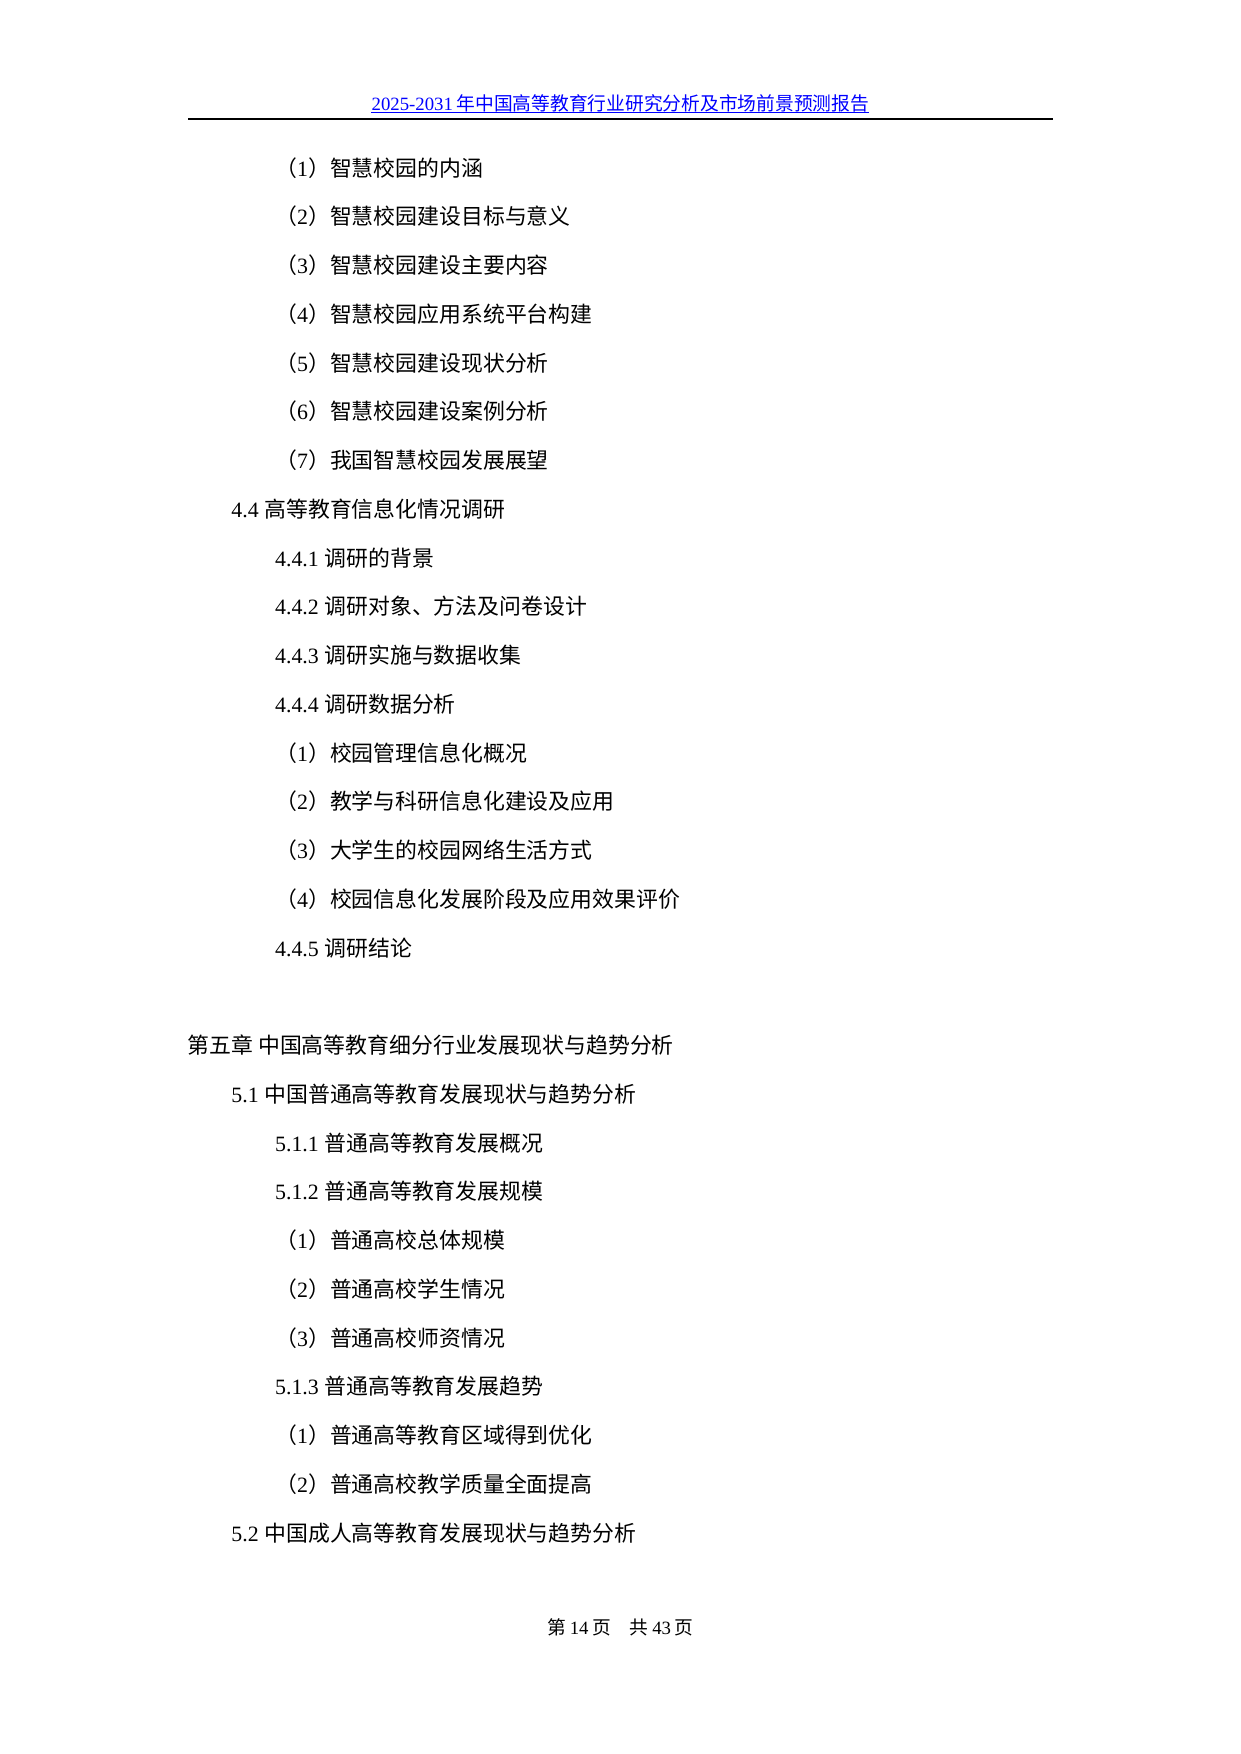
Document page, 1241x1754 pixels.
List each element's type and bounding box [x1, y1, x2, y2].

text [187, 150, 1053, 1548]
